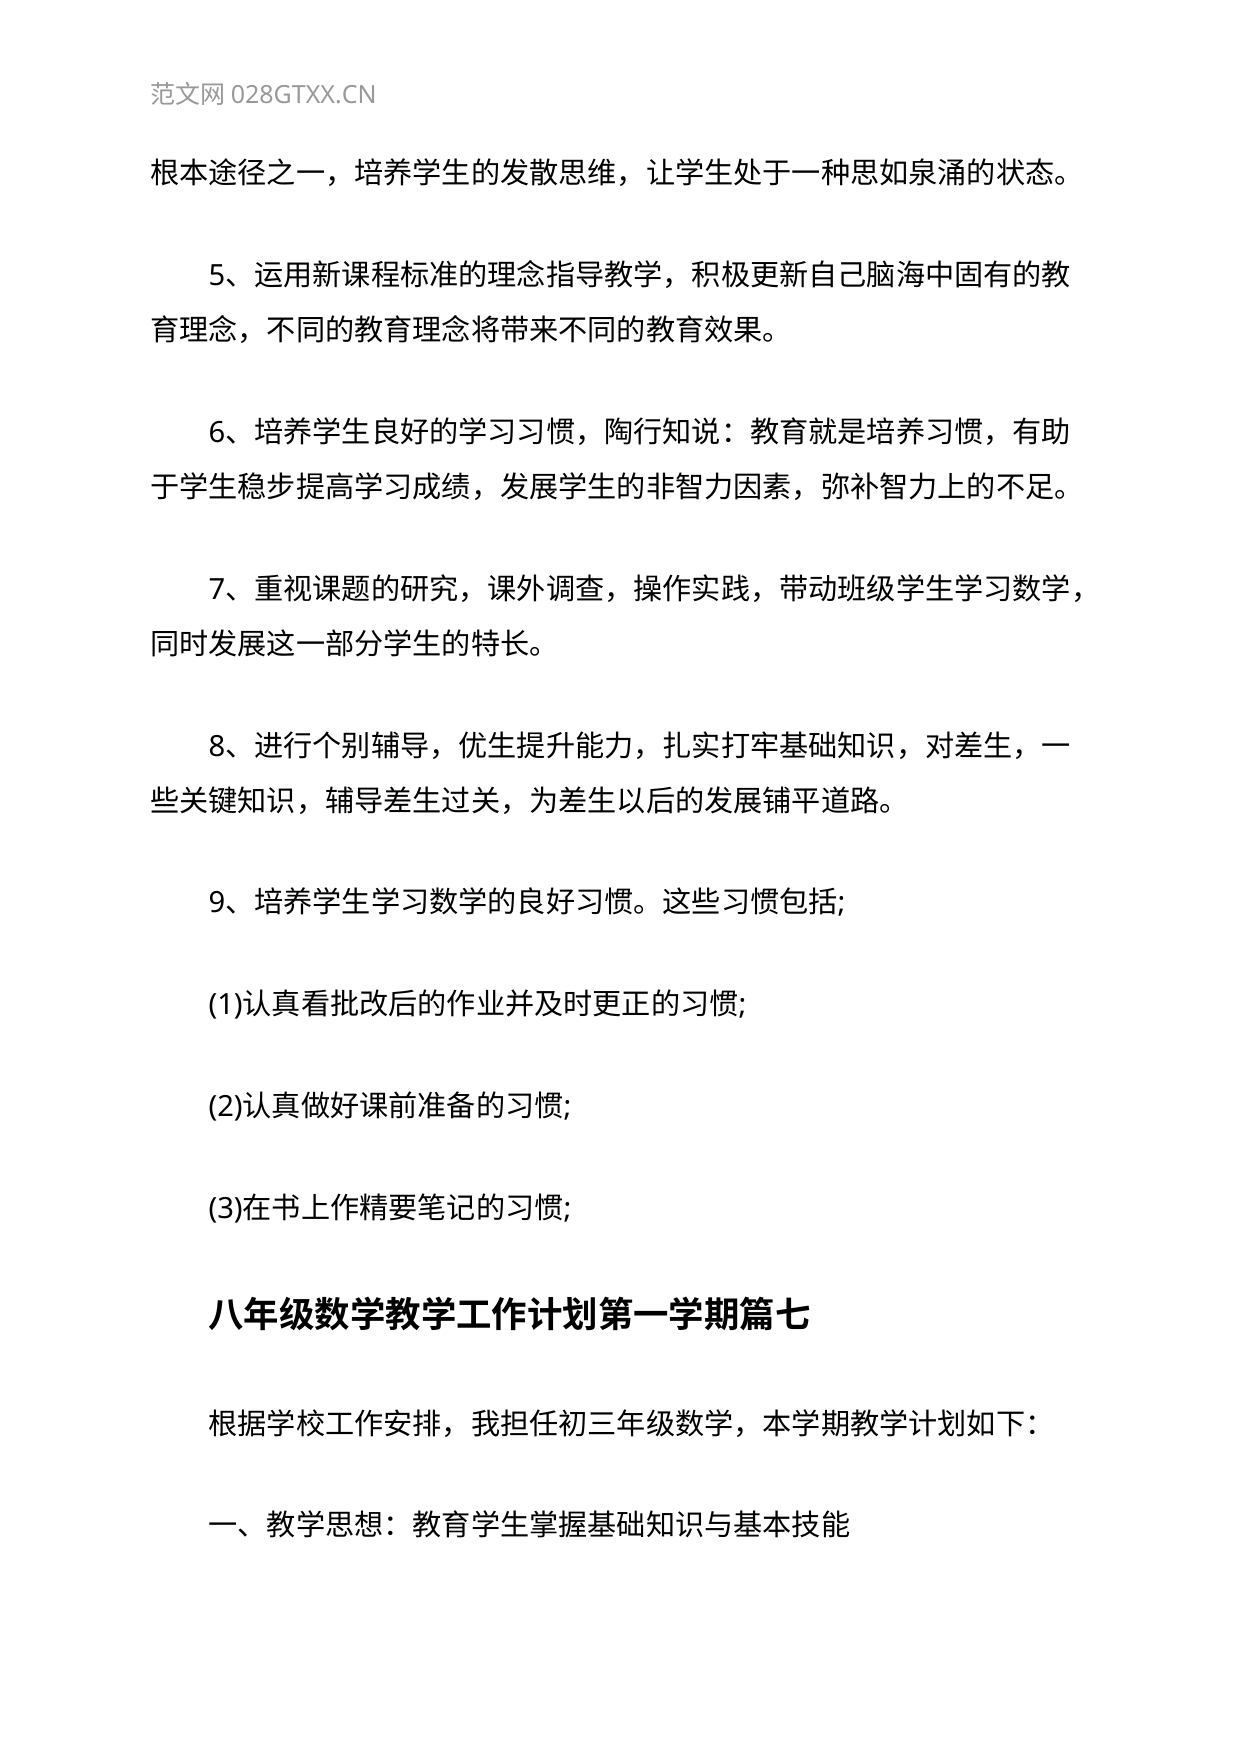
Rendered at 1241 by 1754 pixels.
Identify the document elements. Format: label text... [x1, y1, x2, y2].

text (1)认真看批改后的作业并及时更正的习惯; [150, 981, 1090, 1023]
text 八年级数学教学工作计划第一学期篇七 [150, 1287, 1090, 1338]
text (2)认真做好课前准备的习惯; [150, 1083, 1090, 1125]
text 6、培养学生良好的学习习惯，陶行知说：教育就是培养习惯，有助于学生稳步提高学习成绩，发展学生的非智力因素，弥补智力上的不足。 [150, 408, 1090, 506]
text 根据学校工作安排，我担任初三年级数学，本学期教学计划如下： [150, 1400, 1090, 1442]
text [150, 150, 1090, 192]
text 7、重视课题的研究，课外调查，操作实践，带动班级学生学习数学，同时发展这一部分学生的特长。 [150, 565, 1090, 663]
text 8、进行个别辅导，优生提升能力，扎实打牢基础知识，对差生，一些关键知识，辅导差生过关，为差生以后的发展铺平道路。 [150, 722, 1090, 819]
text 9、培养学生学习数学的良好习惯。这些习惯包括; [150, 879, 1090, 921]
text 一、教学思想：教育学生掌握基础知识与基本技能 [150, 1502, 1090, 1544]
text (3)在书上作精要笔记的习惯; [150, 1185, 1090, 1227]
text 5、运用新课程标准的理念指导教学，积极更新自己脑海中固有的教育理念，不同的教育理念将带来不同的教育效果。 [150, 252, 1090, 349]
